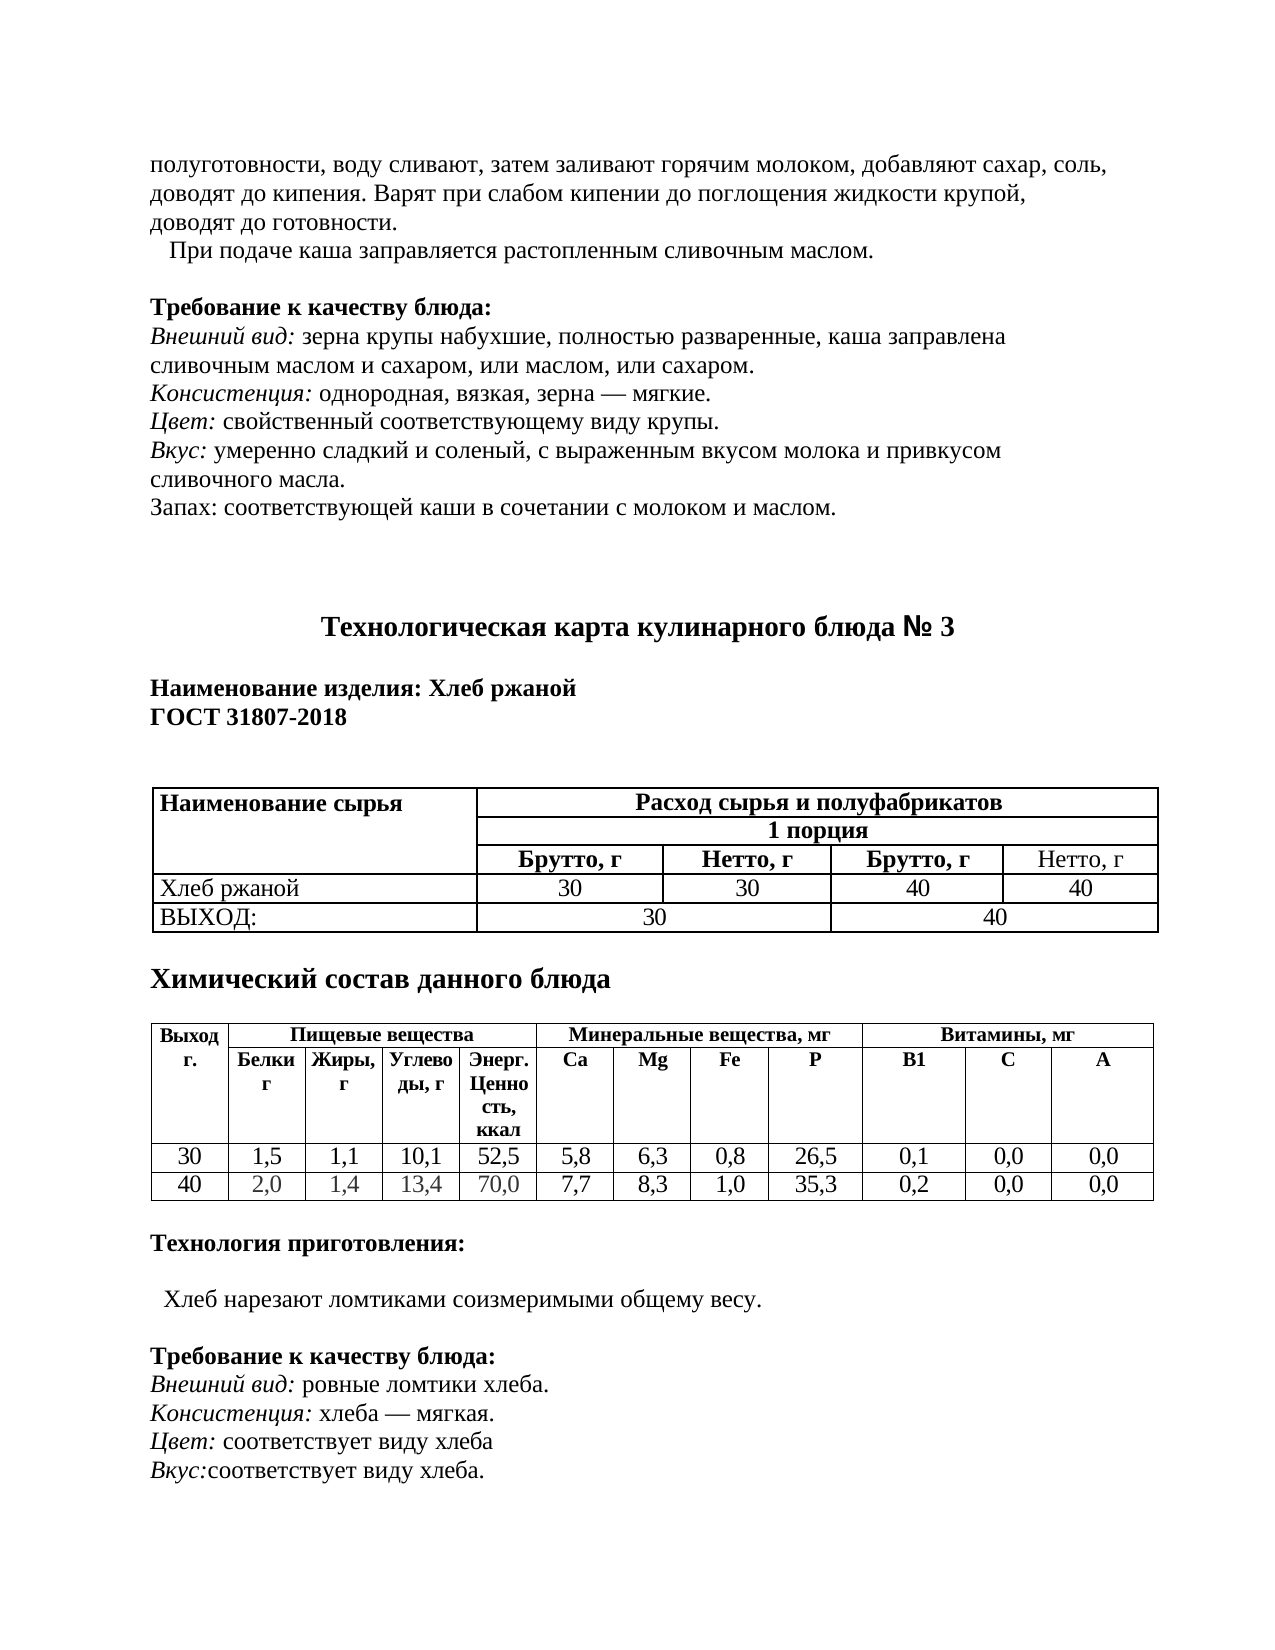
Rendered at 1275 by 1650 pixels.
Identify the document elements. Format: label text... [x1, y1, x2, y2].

table_header Пищевые вещества [229, 1024, 536, 1047]
table_cell C [966, 1048, 1051, 1142]
table_cell Белки г [229, 1048, 305, 1142]
table_cell 0,0 [1052, 1173, 1153, 1200]
table_cell 1,0 [691, 1173, 768, 1200]
table_cell Брутто, г [478, 846, 662, 873]
table_cell 7,7 [537, 1173, 613, 1200]
table_header Минеральные вещества, мг [537, 1024, 862, 1047]
table_cell Mg [614, 1048, 690, 1142]
text Запах: соответствующей каши в сочетании с молоком и маслом. [150, 493, 1172, 521]
table_cell 0,0 [966, 1144, 1051, 1171]
table_header Витамины, мг [863, 1024, 1153, 1047]
table_cell Углево ды, г [383, 1048, 459, 1142]
text Внешний вид: зерна крупы набухшие, полностью разваренные, каша заправлена сливочным маслом и сахаром, или маслом, или сахаром. [150, 321, 1116, 378]
table_cell 0,8 [691, 1144, 768, 1171]
subtitle Требование к качеству блюда: [150, 293, 1172, 321]
text При подаче каша заправляется растопленным сливочным маслом. [169, 235, 1172, 264]
table_cell Энерг. Ценно сть, ккал [460, 1048, 536, 1142]
table_cell 30 [664, 875, 830, 902]
text Цвет: свойственный соответствующему виду крупы. [150, 407, 1172, 435]
table_cell 13,4 [383, 1173, 459, 1200]
table_cell 1,5 [229, 1144, 305, 1171]
table_cell 0,1 [863, 1144, 965, 1171]
table_header Расход сырья и полуфабрикатов [478, 789, 1157, 816]
table_cell 1 порция [478, 818, 1157, 844]
table_cell 6,3 [614, 1144, 690, 1171]
table_cell 30 [478, 904, 830, 931]
table_cell 0,2 [863, 1173, 965, 1200]
table_cell 40 [152, 1173, 228, 1200]
table_cell 30 [152, 1144, 228, 1171]
table_cell Брутто, г [832, 846, 1002, 873]
table_cell 10,1 [383, 1144, 459, 1171]
text Цвет: соответствует виду хлеба [150, 1427, 1172, 1455]
table_cell 8,3 [614, 1173, 690, 1200]
text Хлеб нарезают ломтиками соизмеримыми общему весу. [163, 1284, 1172, 1313]
table_cell 70,0 [460, 1173, 536, 1200]
table_cell 40 [832, 875, 1002, 902]
table_cell 0,0 [966, 1173, 1051, 1200]
table_cell Хлеб ржаной [154, 875, 476, 902]
table_header Выход г. [152, 1024, 228, 1142]
table_cell A [1052, 1048, 1153, 1142]
table_cell 1,4 [306, 1173, 382, 1200]
table_cell ВЫХОД: [154, 904, 476, 931]
text Вкус: умеренно сладкий и соленый, с выраженным вкусом молока и привкусом сливочного масла. [150, 435, 1124, 493]
table_cell 5,8 [537, 1144, 613, 1171]
text Наименование изделия: Хлеб ржаной ГОСТ 31807-2018 [150, 673, 589, 731]
table_cell 40 [1004, 875, 1157, 902]
subtitle Технология приготовления: [150, 1228, 1172, 1257]
table_cell Нетто, г [664, 846, 830, 873]
table_header Наименование сырья [154, 789, 476, 873]
table_cell B1 [863, 1048, 965, 1142]
table_cell 0,0 [1052, 1144, 1153, 1171]
table_cell 52,5 [460, 1144, 536, 1171]
table_cell 40 [832, 904, 1157, 931]
table_cell Жиры, г [306, 1048, 382, 1142]
table_cell 2,0 [229, 1173, 305, 1200]
table_cell 1,1 [306, 1144, 382, 1171]
table_cell Нетто, г [1004, 846, 1157, 873]
table_cell 26,5 [769, 1144, 862, 1171]
subtitle Технологическая карта кулинарного блюда № 3 [149, 606, 1127, 645]
table_cell P [769, 1048, 862, 1142]
table_cell Ca [537, 1048, 613, 1142]
text Консистенция: однородная, вязкая, зерна — мягкие. [150, 378, 1172, 407]
subtitle Химический состав данного блюда [150, 961, 1172, 994]
table_cell Fe [691, 1048, 768, 1142]
text Вкус:соответствует виду хлеба. [150, 1455, 1172, 1484]
table_cell 30 [478, 875, 662, 902]
table_cell 35,3 [769, 1173, 862, 1200]
text Требование к качеству блюда: Внешний вид: ровные ломтики хлеба. Консистенция: хлеба — мягкая. [150, 1342, 589, 1426]
text полуготовности, воду сливают, затем заливают горячим молоком, добавляют сахар, соль, доводят до кипения. Варят при слабом кипении до поглощения жидкости крупой, доводят до готовности. [150, 149, 1116, 235]
